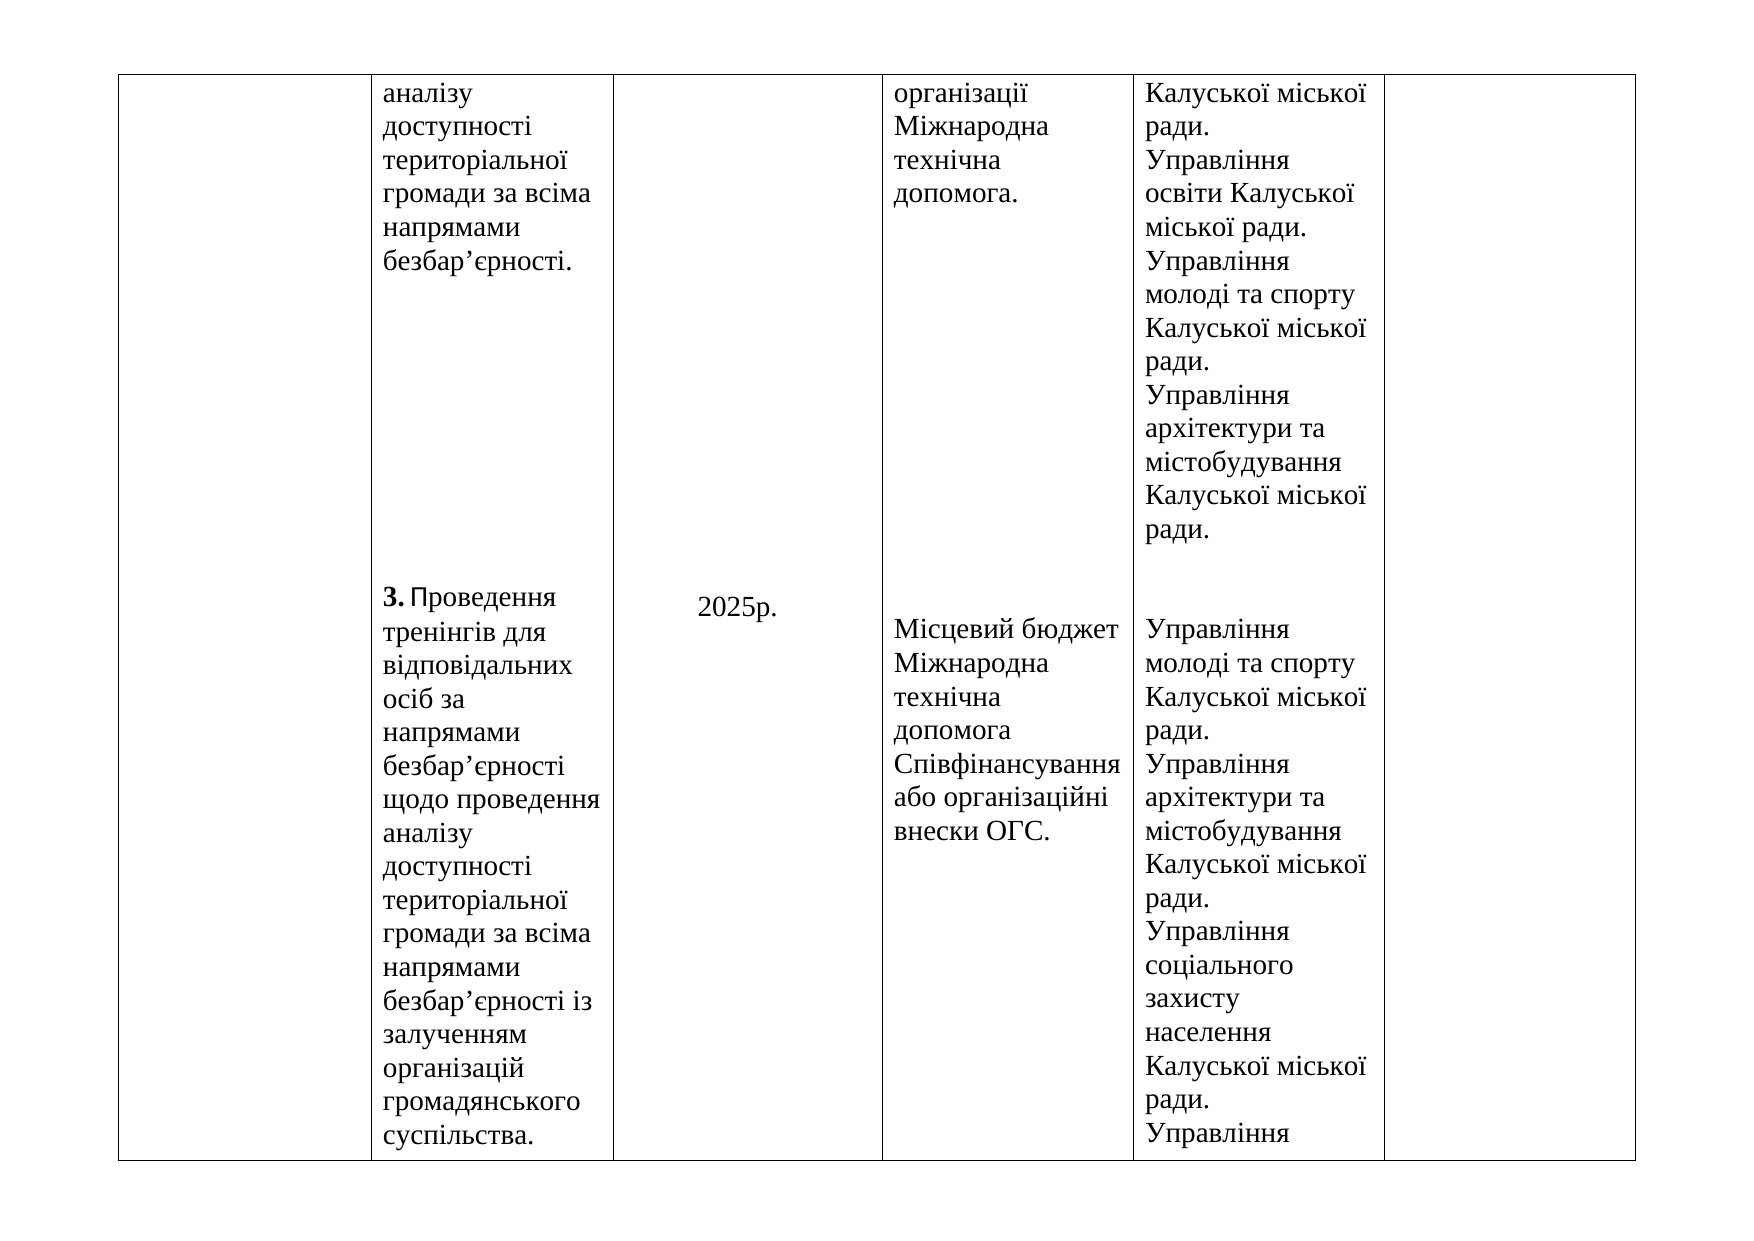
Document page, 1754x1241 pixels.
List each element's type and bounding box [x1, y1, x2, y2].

table_cell [1134, 75, 1384, 1160]
table_cell [119, 75, 371, 1160]
table_cell [372, 75, 613, 1160]
table_cell [614, 75, 882, 1160]
table_cell [883, 75, 1133, 1160]
table_cell [1385, 75, 1635, 1160]
